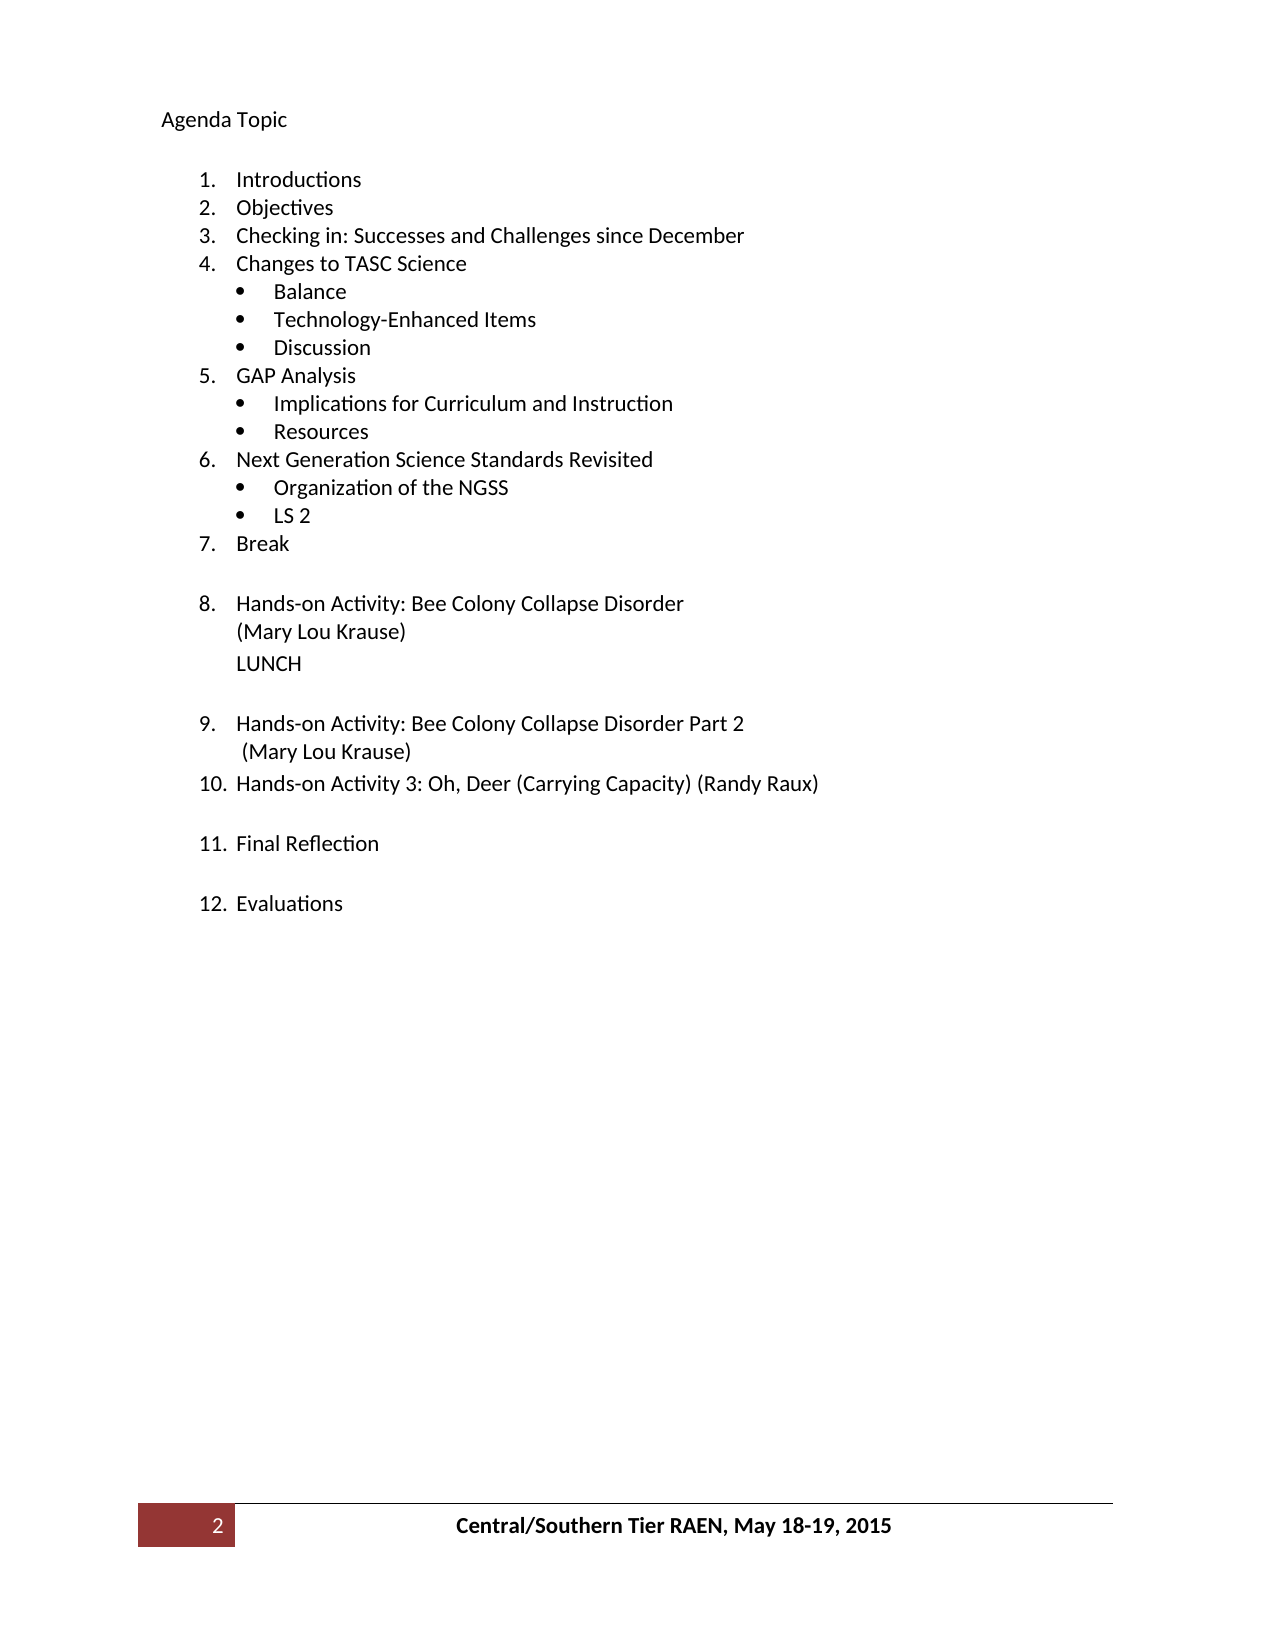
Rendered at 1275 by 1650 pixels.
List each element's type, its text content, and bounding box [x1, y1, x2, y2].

table_cell Evaluations [150, 889, 928, 949]
table_cell Hands-on Activity: Bee Colony Collapse Disorder (Mary Lou Krause) [150, 589, 928, 649]
table_header Agenda Topic [150, 105, 928, 165]
table_cell Next Generation Science Standards Revisited Organization of the NGSS LS 2 [150, 445, 928, 529]
table_cell GAP Analysis Implications for Curriculum and Instruction Resources [150, 361, 928, 445]
table_cell Introductions Objectives Checking in: Successes and Challenges since December [150, 165, 928, 249]
table_cell Hands-on Activity: Bee Colony Collapse Disorder Part 2 (Mary Lou Krause) [150, 709, 928, 769]
table_cell Break [150, 529, 928, 589]
table_cell Final Reflection [150, 829, 928, 889]
table_cell Hands-on Activity 3: Oh, Deer (Carrying Capacity) (Randy Raux) [150, 769, 928, 829]
table_cell LUNCH [150, 649, 928, 709]
table_cell Changes to TASC Science Balance Technology-Enhanced Items Discussion [150, 249, 928, 361]
